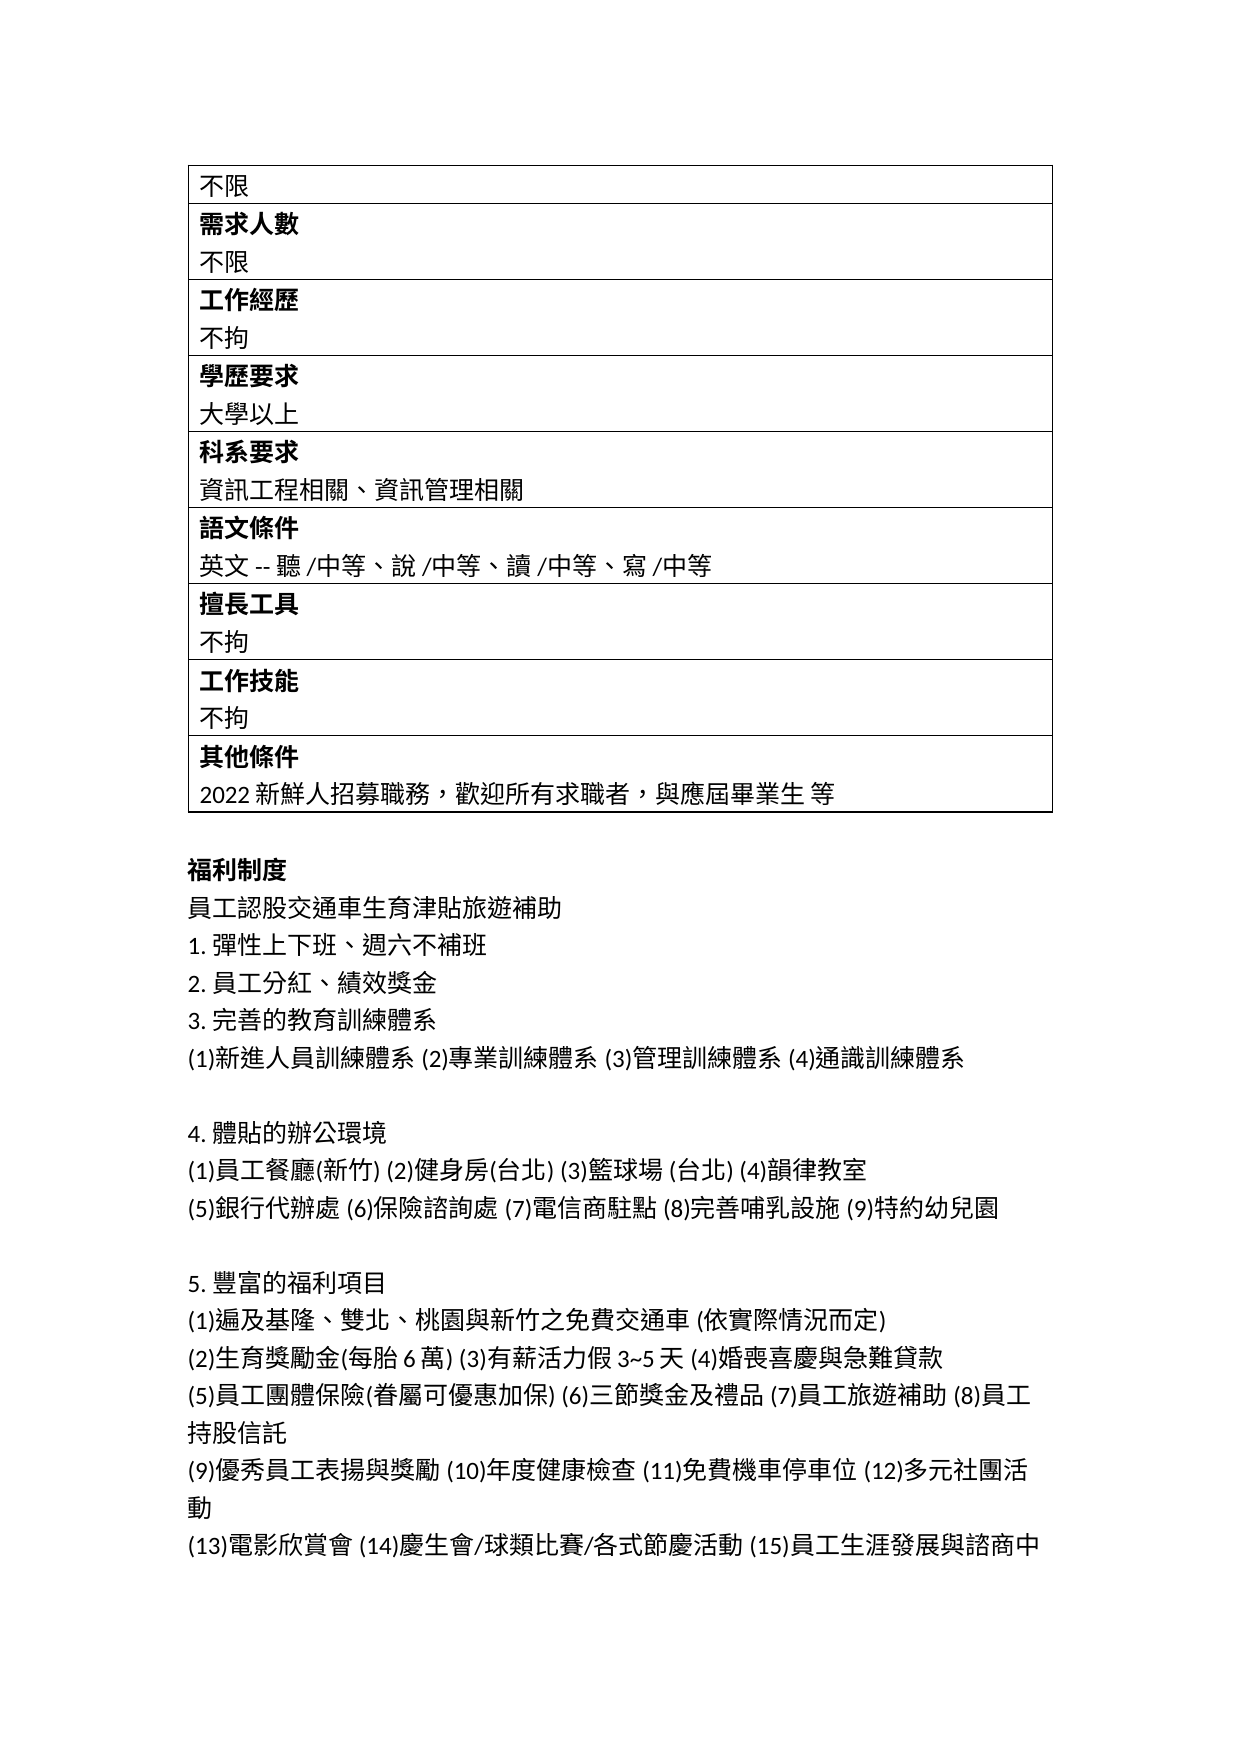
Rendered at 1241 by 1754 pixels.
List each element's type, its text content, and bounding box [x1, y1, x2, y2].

table_cell 工作經歷 不拘 [189, 280, 1052, 355]
text 福利制度 [187, 850, 1053, 887]
text (1)遍及基隆、雙北、桃園與新竹之免費交通車 (依實際情況而定) [187, 1300, 1053, 1337]
text (5)銀行代辦處 (6)保險諮詢處 (7)電信商駐點 (8)完善哺乳設施 (9)特約幼兒園 [187, 1187, 1053, 1225]
text (2)生育獎勵金(每胎6萬) (3)有薪活力假3~5天 (4)婚喪喜慶與急難貸款 [187, 1337, 1053, 1375]
text (1)新進人員訓練體系 (2)專業訓練體系 (3)管理訓練體系 (4)通識訓練體系 [187, 1037, 1053, 1075]
table_cell 學歷要求 大學以上 [189, 356, 1052, 431]
text 2. 員工分紅、績效獎金 [187, 962, 1053, 1000]
text 1. 彈性上下班、週六不補班 [187, 925, 1053, 962]
table_cell 可上班日 不限 [189, 166, 1052, 203]
text 員工認股交通車生育津貼旅遊補助 [187, 887, 1053, 925]
table_cell 需求人數 不限 [189, 204, 1052, 279]
table_cell 擅長工具 不拘 [189, 584, 1052, 659]
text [187, 1525, 1053, 1562]
table_cell 語文條件 英文 -- 聽 /中等、說 /中等、讀 /中等、寫 /中等 [189, 508, 1052, 583]
text 5. 豐富的福利項目 [187, 1262, 1053, 1300]
text (9)優秀員工表揚與獎勵 (10)年度健康檢查 (11)免費機車停車位 (12)多元社團活動 [187, 1450, 1053, 1525]
text (1)員工餐廳(新竹) (2)健身房(台北) (3)籃球場 (台北) (4)韻律教室 [187, 1150, 1053, 1187]
text 3. 完善的教育訓練體系 [187, 1000, 1053, 1037]
table_cell 其他條件 2022新鮮人招募職務，歡迎所有求職者，與應屆畢業生 等 [189, 736, 1052, 811]
table_cell 科系要求 資訊工程相關、資訊管理相關 [189, 432, 1052, 507]
text (5)員工團體保險(眷屬可優惠加保) (6)三節獎金及禮品 (7)員工旅遊補助 (8)員工持股信託 [187, 1375, 1053, 1450]
text 4. 體貼的辦公環境 [187, 1112, 1053, 1150]
table_cell 工作技能 不拘 [189, 660, 1052, 735]
